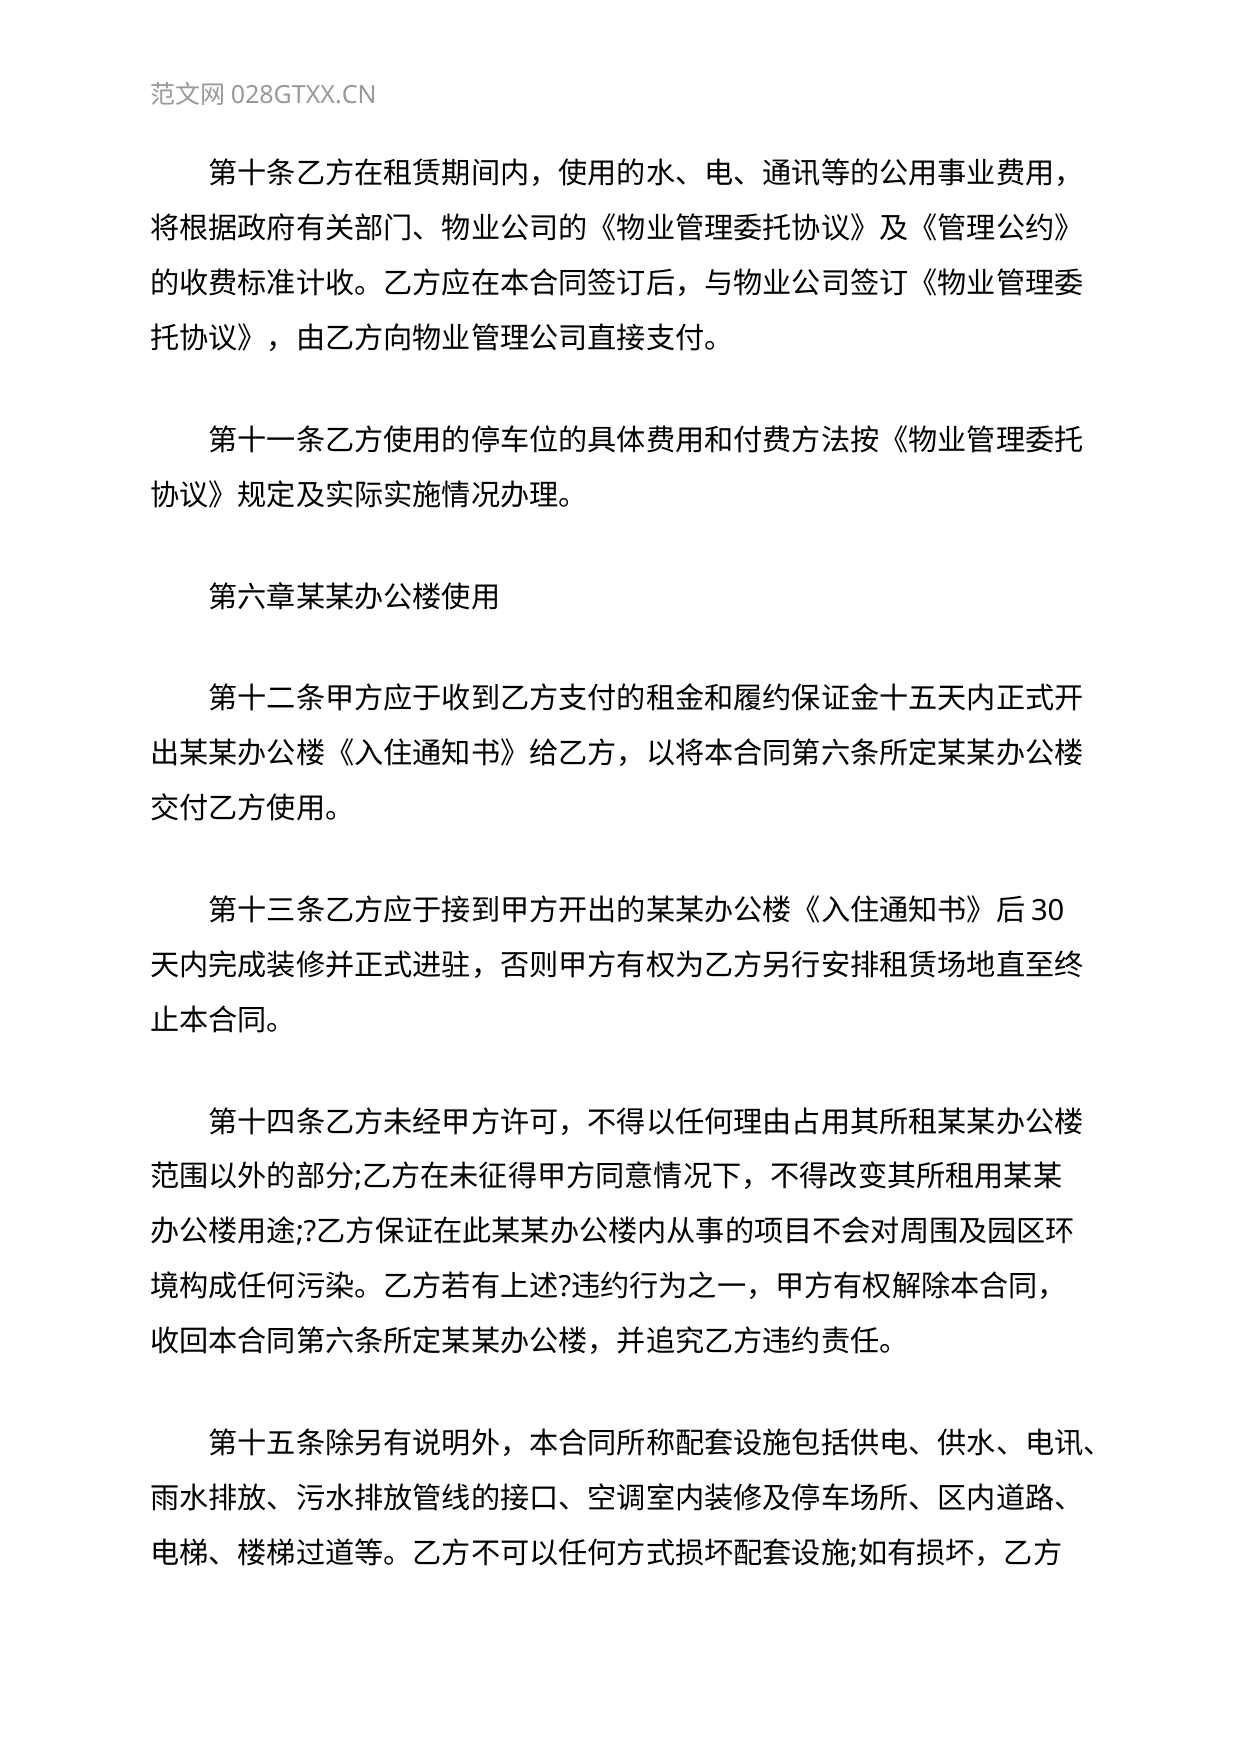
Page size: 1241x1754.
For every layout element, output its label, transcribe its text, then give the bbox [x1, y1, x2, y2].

text 第十条乙方在租赁期间内，使用的水、电、通讯等的公用事业费用，将根据政府有关部门、物业公司的《物业管理委托协议》及《管理公约》的收费标准计收。乙方应在本合同签订后，与物业公司签订《物业管理委托协议》，由乙方向物业管理公司直接支付。 [150, 150, 1090, 357]
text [150, 1420, 1090, 1572]
text 第十三条乙方应于接到甲方开出的某某办公楼《入住通知书》后30天内完成装修并正式进驻，否则甲方有权为乙方另行安排租赁场地直至终止本合同。 [150, 886, 1090, 1039]
text 第十一条乙方使用的停车位的具体费用和付费方法按《物业管理委托协议》规定及实际实施情况办理。 [150, 416, 1090, 514]
text 第十四条乙方未经甲方许可，不得以任何理由占用其所租某某办公楼范围以外的部分;乙方在未征得甲方同意情况下，不得改变其所租用某某办公楼用途;?乙方保证在此某某办公楼内从事的项目不会对周围及园区环境构成任何污染。乙方若有上述?违约行为之一，甲方有权解除本合同，收回本合同第六条所定某某办公楼，并追究乙方违约责任。 [150, 1098, 1090, 1360]
text 第六章某某办公楼使用 [150, 573, 1090, 615]
text 第十二条甲方应于收到乙方支付的租金和履约保证金十五天内正式开出某某办公楼《入住通知书》给乙方，以将本合同第六条所定某某办公楼交付乙方使用。 [150, 675, 1090, 827]
